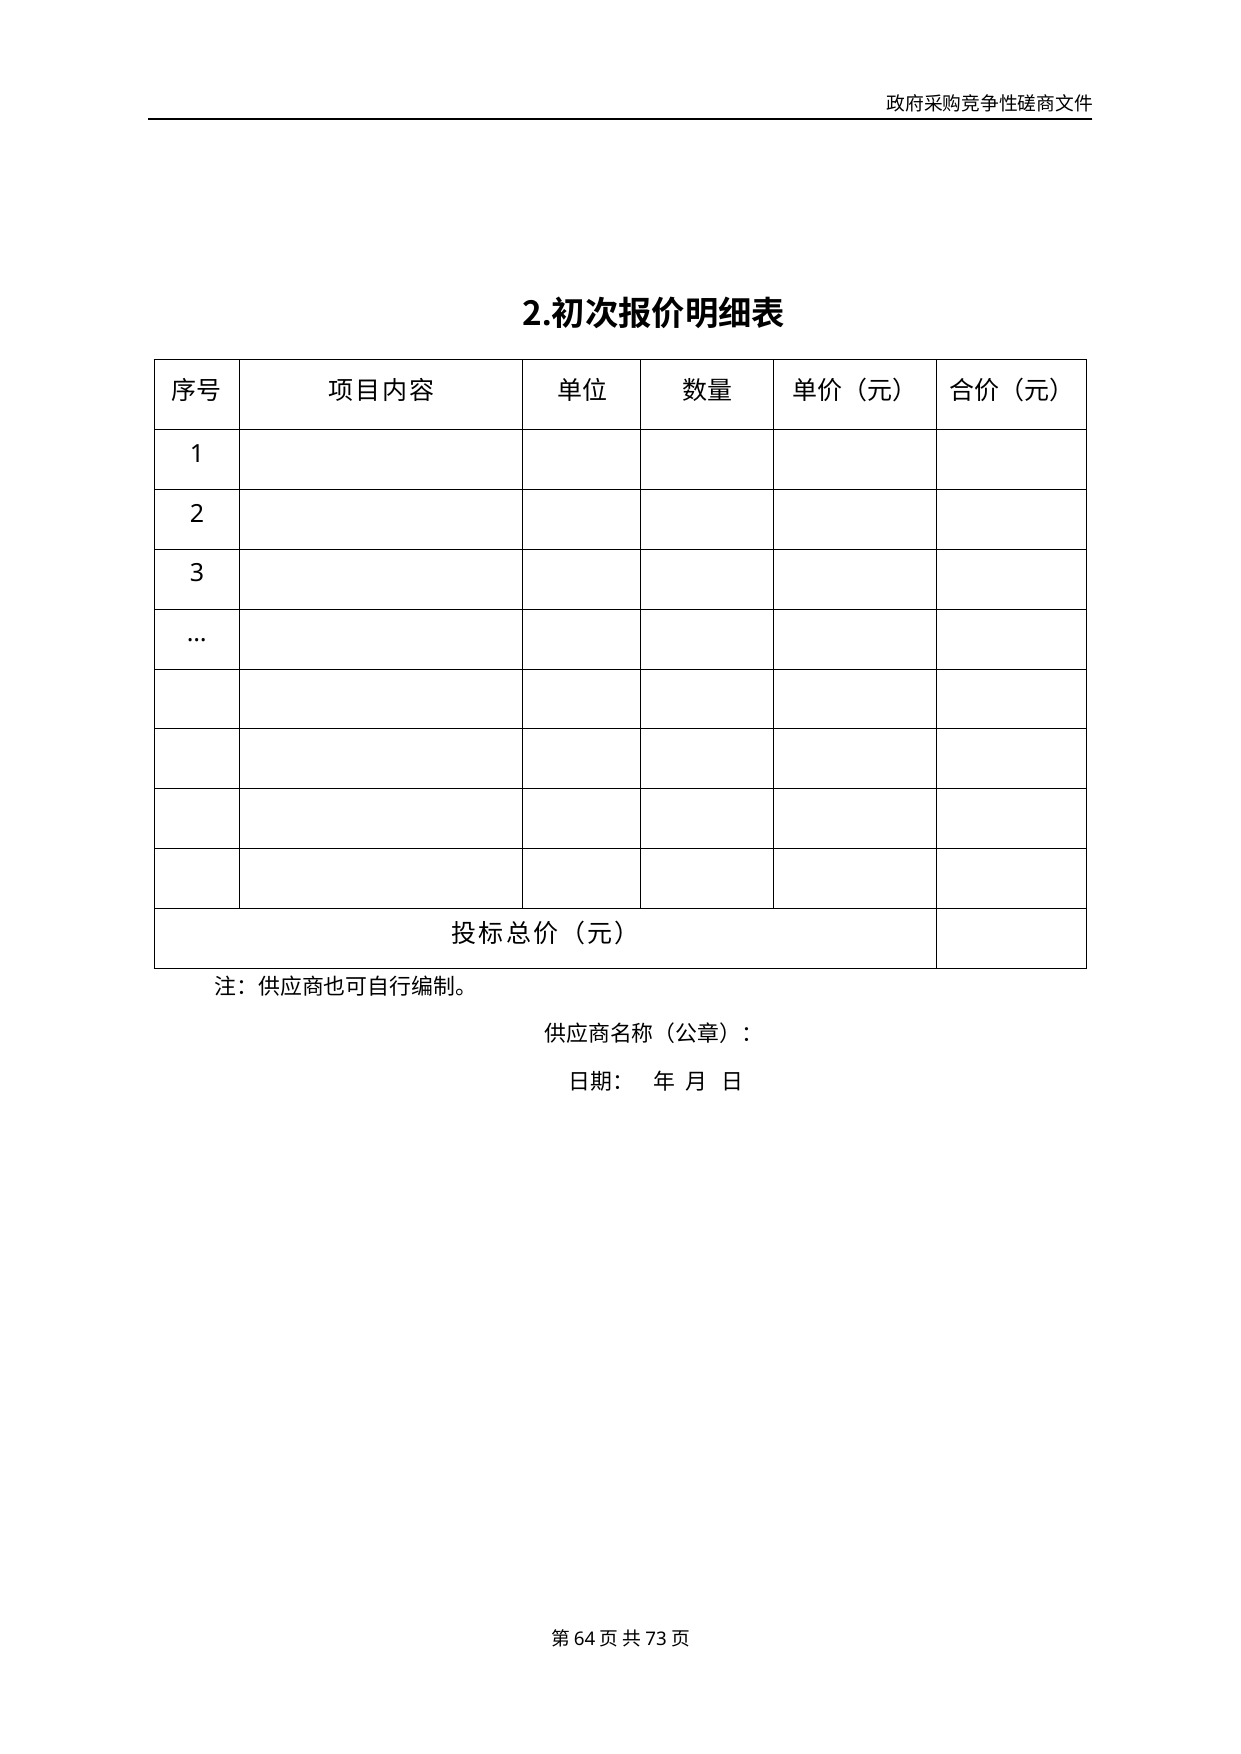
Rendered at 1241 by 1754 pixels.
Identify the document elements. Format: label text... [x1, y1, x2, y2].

table_cell [523, 670, 640, 728]
table_cell 1 [155, 430, 239, 489]
table_header 单位 [523, 360, 640, 429]
table_cell [240, 430, 522, 489]
table_cell [155, 729, 239, 788]
table_cell [641, 729, 773, 788]
text 注：供应商也可自行编制。 [148, 969, 1092, 1001]
table_cell [240, 550, 522, 609]
table_cell 3 [155, 550, 239, 609]
table_cell [240, 729, 522, 788]
table_cell [937, 610, 1086, 668]
table_cell [523, 490, 640, 549]
table_cell [937, 490, 1086, 549]
table_cell [774, 729, 936, 788]
table_cell [641, 670, 773, 728]
table_cell [641, 550, 773, 609]
text 日期： 年 月 日 [148, 1064, 1092, 1096]
table_cell [240, 670, 522, 728]
table_cell [774, 849, 936, 908]
table_cell [641, 849, 773, 908]
table_cell [937, 909, 1086, 968]
table_cell [641, 490, 773, 549]
table_cell … [155, 610, 239, 668]
table_cell [240, 849, 522, 908]
text 2.初次报价明细表 [148, 287, 1092, 335]
table_cell [774, 789, 936, 848]
table_header 单价（元） [774, 360, 936, 429]
table_cell [523, 849, 640, 908]
table_cell [155, 670, 239, 728]
table_cell [774, 550, 936, 609]
table_cell [523, 610, 640, 668]
table_cell [937, 729, 1086, 788]
table_cell [523, 789, 640, 848]
table_cell 投标总价（元） [155, 909, 936, 968]
table_cell [641, 789, 773, 848]
table_cell [937, 849, 1086, 908]
table_cell [240, 789, 522, 848]
text 供应商名称（公章）： [148, 1016, 1092, 1048]
table_cell [937, 789, 1086, 848]
table_cell 2 [155, 490, 239, 549]
table_cell [774, 670, 936, 728]
table_cell [641, 430, 773, 489]
table_cell [523, 550, 640, 609]
table_header 数量 [641, 360, 773, 429]
table_cell [774, 490, 936, 549]
table_cell [937, 670, 1086, 728]
table_cell [937, 550, 1086, 609]
table_header 序号 [155, 360, 239, 429]
table_header 项目内容 [240, 360, 522, 429]
table_cell [523, 430, 640, 489]
table_cell [774, 610, 936, 668]
table_cell [641, 610, 773, 668]
table_cell [774, 430, 936, 489]
table_cell [937, 430, 1086, 489]
table_cell [240, 490, 522, 549]
table_cell [523, 729, 640, 788]
table_header 合价（元） [937, 360, 1086, 429]
table_cell [155, 789, 239, 848]
table_cell [155, 849, 239, 908]
table_cell [240, 610, 522, 668]
